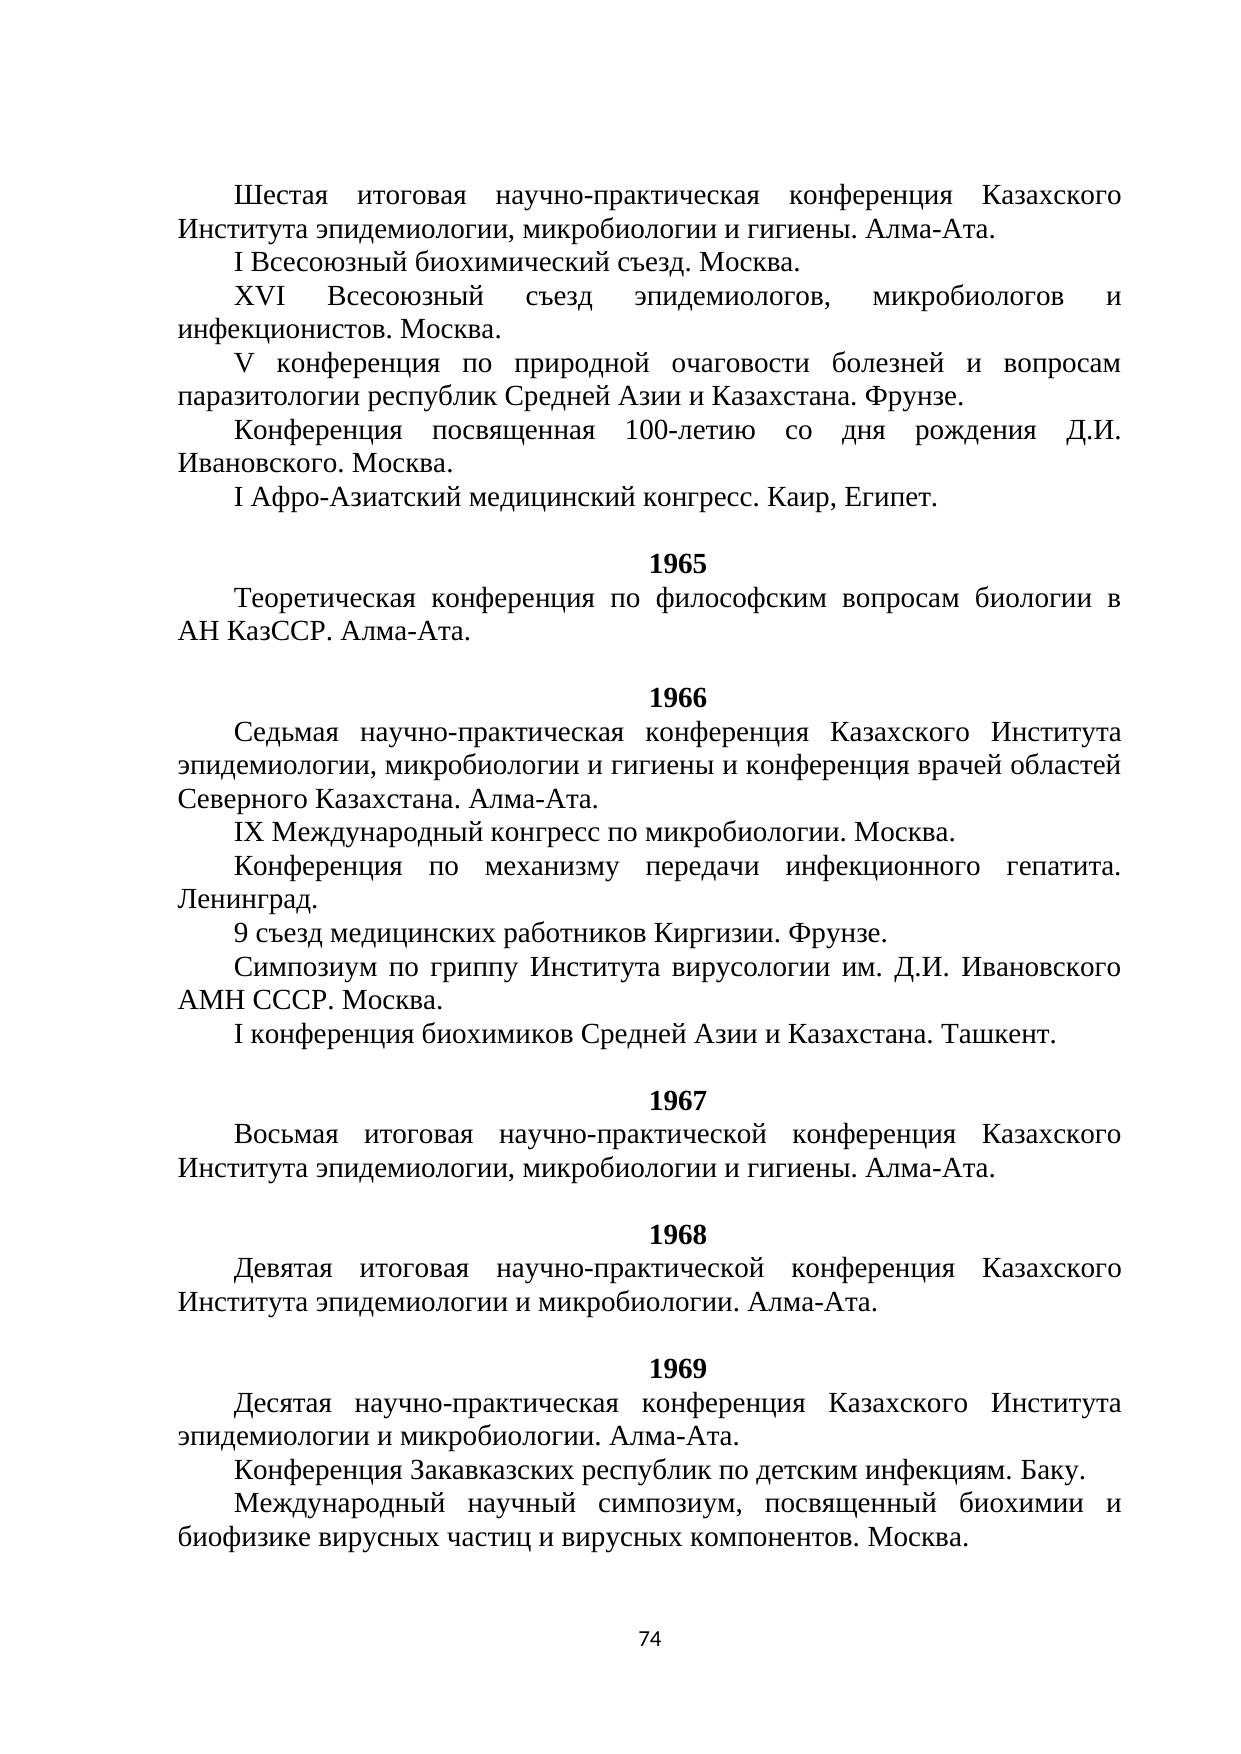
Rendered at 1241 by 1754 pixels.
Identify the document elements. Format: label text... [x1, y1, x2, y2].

text Конференция посвященная 100-летию со дня рождения Д.И. Ивановского. Москва. [177, 412, 1122, 479]
text Восьмая итоговая научно-практической конференция Казахского Института эпидемиологии, микробиологии и гигиены. Алма-Ата. [177, 1116, 1122, 1183]
text Шестая итоговая научно-практическая конференция Казахского Института эпидемиологии, микробиологии и гигиены. Алма-Ата. [177, 177, 1122, 244]
text 1969 [177, 1351, 1122, 1385]
text Теоретическая конференция по философским вопросам биологии в АН КазССР. Алма-Ата. [177, 580, 1122, 647]
text 1966 [177, 680, 1122, 714]
text I Афро-Азиатский медицинский конгресс. Каир, Египет. [177, 479, 1122, 513]
text Девятая итоговая научно-практической конференция Казахского Института эпидемиологии и микробиологии. Алма-Ата. [177, 1251, 1122, 1318]
text Седьмая научно-практическая конференция Казахского Института эпидемиологии, микробиологии и гигиены и конференция врачей областей Северного Казахстана. Алма-Ата. [177, 714, 1122, 814]
text Международный научный симпозиум, посвященный биохимии и биофизике вирусных частиц и вирусных компонентов. Москва. [177, 1485, 1122, 1552]
text 9 съезд медицинских работников Киргизии. Фрунзе. [177, 915, 1122, 949]
text Десятая научно-практическая конференция Казахского Института эпидемиологии и микробиологии. Алма-Ата. [177, 1385, 1122, 1452]
text I Всесоюзный биохимический съезд. Москва. [177, 244, 1122, 278]
text Симпозиум по гриппу Института вирусологии им. Д.И. Ивановского АМН СССР. Москва. [177, 949, 1122, 1016]
text 1965 [177, 546, 1122, 580]
text V конференция по природной очаговости болезней и вопросам паразитологии республик Средней Азии и Казахстана. Фрунзе. [177, 345, 1122, 412]
text I конференция биохимиков Средней Азии и Казахстана. Ташкент. [177, 1016, 1122, 1049]
text Конференция по механизму передачи инфекционного гепатита. Ленинград. [177, 848, 1122, 915]
text 1968 [177, 1217, 1122, 1251]
text 1967 [177, 1083, 1122, 1116]
text IX Международный конгресс по микробиологии. Москва. [177, 814, 1122, 848]
text Конференция Закавказских республик по детским инфекциям. Баку. [177, 1452, 1122, 1485]
text XVI Всесоюзный съезд эпидемиологов, микробиологов и инфекционистов. Москва. [177, 278, 1122, 345]
